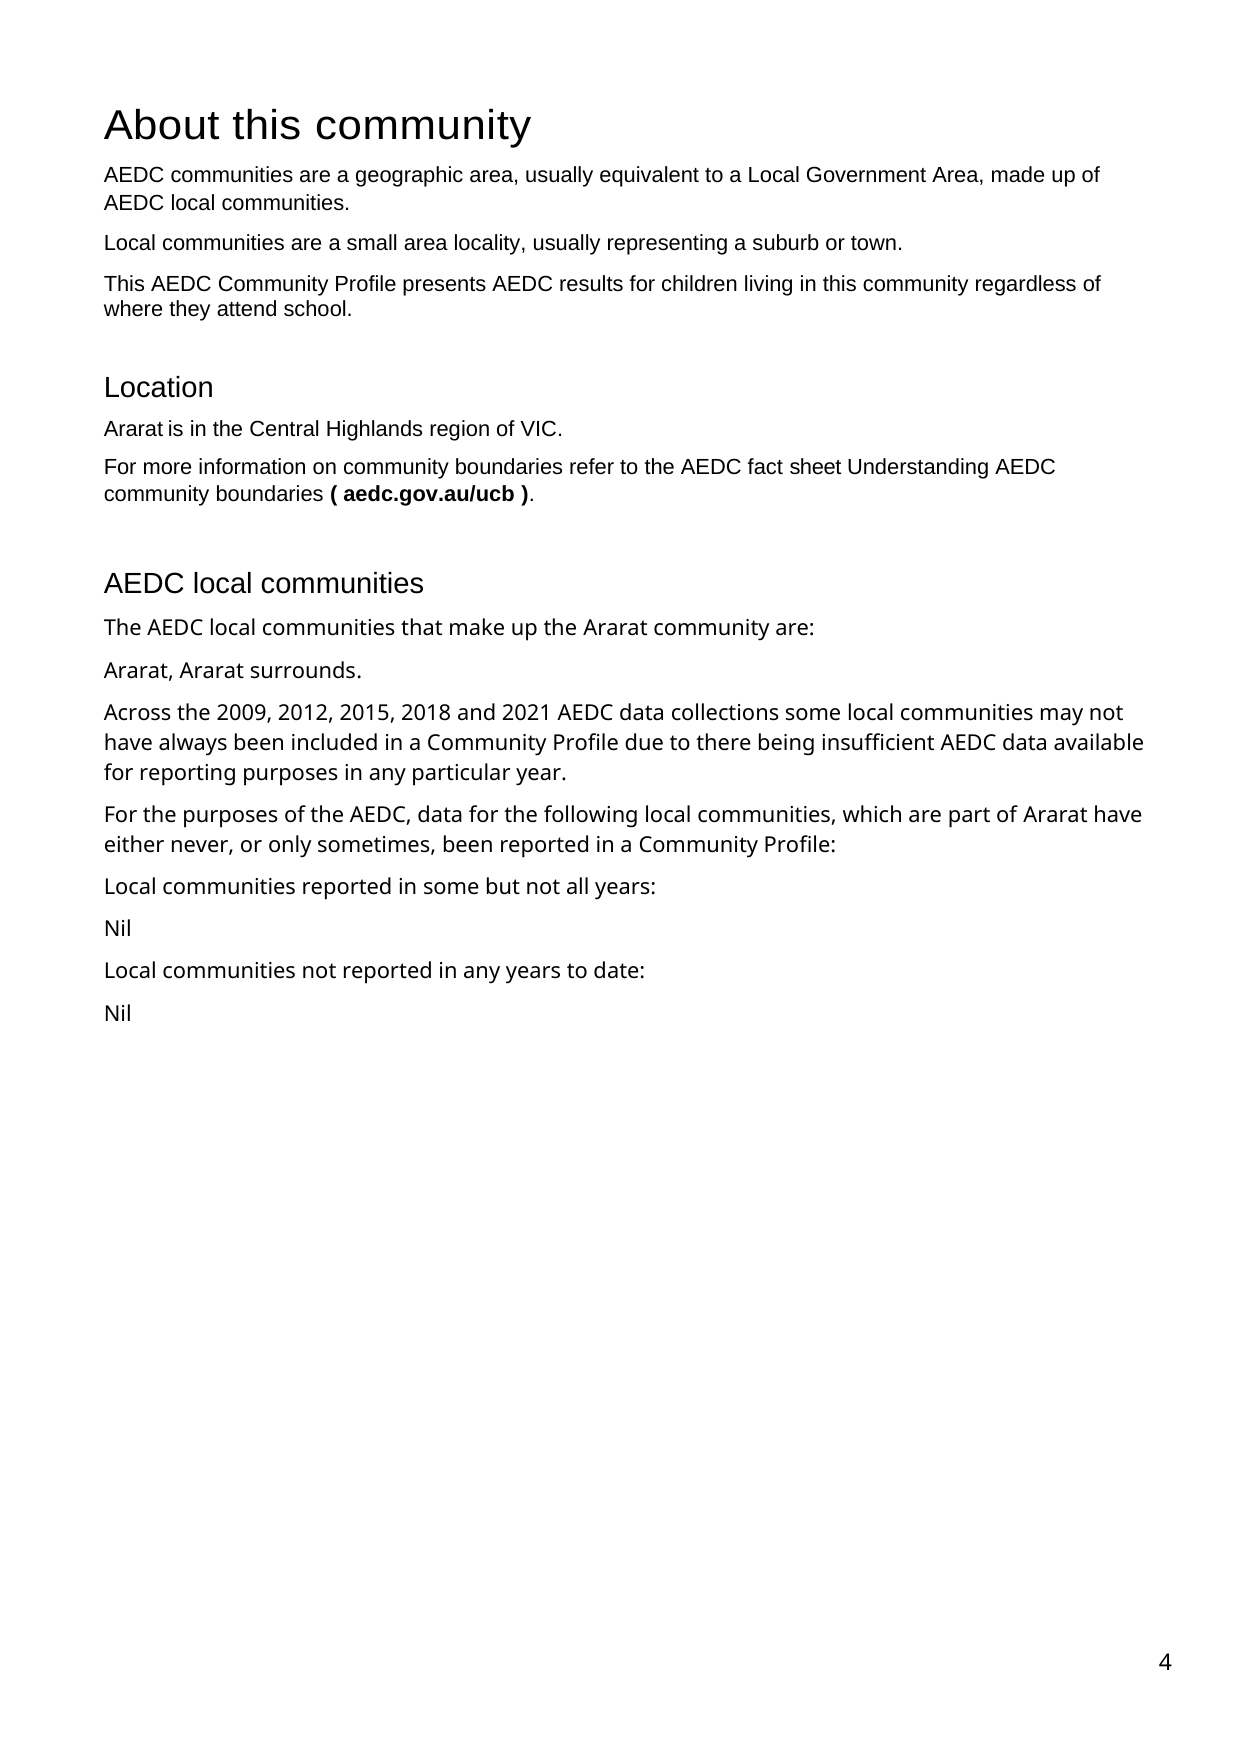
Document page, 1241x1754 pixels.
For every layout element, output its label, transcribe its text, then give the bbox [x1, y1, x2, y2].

text Ararat, Ararat surrounds. [103, 655, 1171, 684]
subtitle Location [103, 370, 1127, 403]
text Across the 2009, 2012, 2015, 2018 and 2021 AEDC data collections some local communities may not have always been included in a Community Profile due to there being insufficient AEDC data available for reporting purposes in any particular year. [103, 697, 1171, 786]
text For more information on community boundaries refer to the AEDC fact sheet Understanding AEDC community boundaries ( aedc.gov.au/ucb ). [103, 453, 1127, 506]
text This AEDC Community Profile presents AEDC results for children living in this community regardless of where they attend school. [103, 270, 1127, 321]
text For the purposes of the AEDC, data for the following local communities, which are part of Ararat have either never, or only sometimes, been reported in a Community Profile: [103, 799, 1171, 858]
text Local communities not reported in any years to date: [103, 956, 1171, 985]
text Nil [103, 998, 1171, 1028]
text Nil [103, 913, 1171, 943]
text Local communities reported in some but not all years: [103, 871, 1171, 901]
subtitle AEDC local communities [103, 566, 1127, 600]
text AEDC communities are a geographic area, usually equivalent to a Local Government Area, made up of AEDC local communities. [103, 162, 1127, 215]
text The AEDC local communities that make up the Ararat community are: [103, 612, 1171, 642]
subtitle About this community [103, 101, 1171, 148]
text Local communities are a small area locality, usually representing a suburb or town. [103, 230, 1127, 255]
text Ararat is in the Central Highlands region of VIC. [103, 416, 1127, 441]
